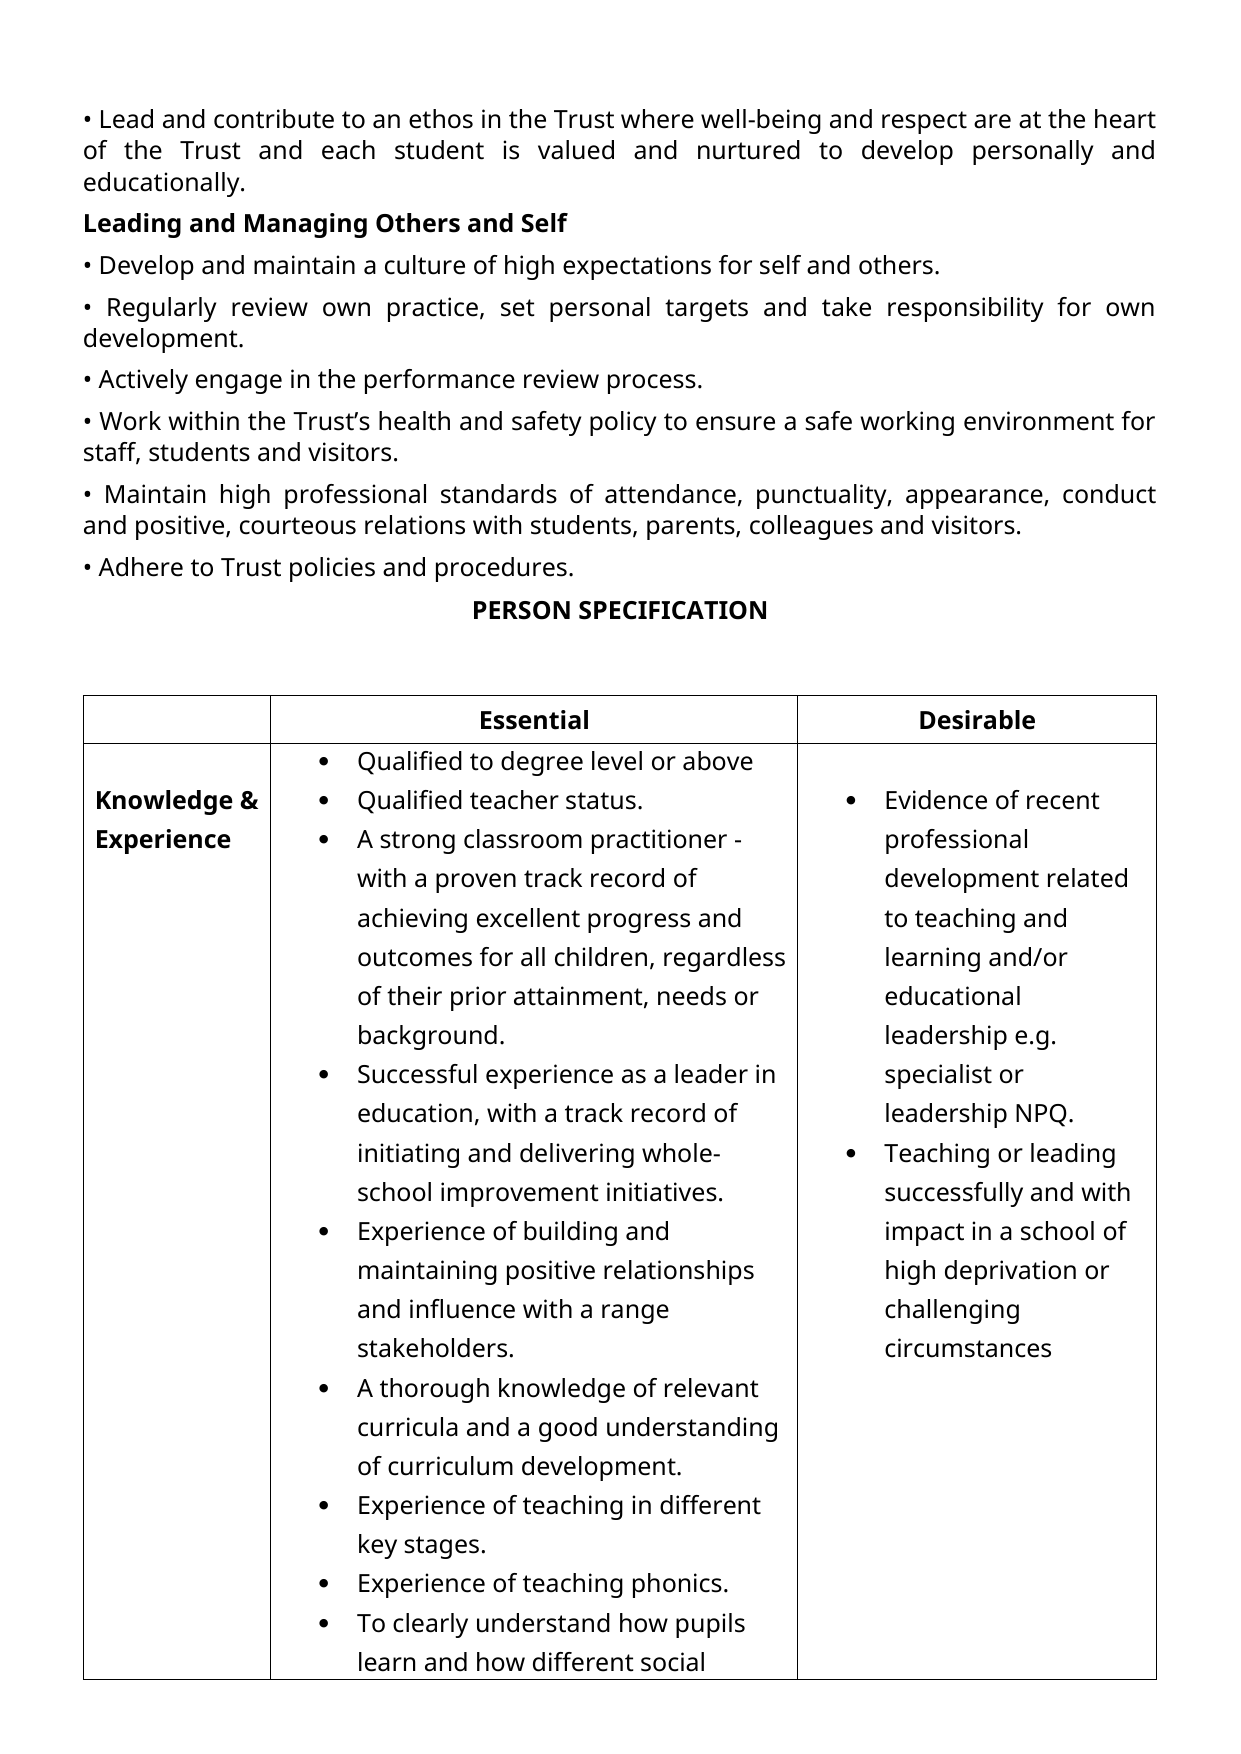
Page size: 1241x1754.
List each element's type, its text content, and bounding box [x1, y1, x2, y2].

text • Actively engage in the performance review process. [83, 364, 1157, 395]
table_header [84, 696, 270, 742]
table_header Desirable [798, 696, 1156, 742]
text • Work within the Trust’s health and safety policy to ensure a safe working environment for staff, students and visitors. [83, 406, 1157, 468]
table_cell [84, 744, 270, 1678]
text Leading and Managing Others and Self [83, 208, 1157, 239]
text • Regularly review own practice, set personal targets and take responsibility for own development. [83, 291, 1157, 353]
text • Develop and maintain a culture of high expectations for self and others. [83, 249, 1157, 281]
text • Adhere to Trust policies and procedures. [83, 551, 1157, 583]
text • Maintain high professional standards of attendance, punctuality, appearance, conduct and positive, courteous relations with students, parents, colleagues and visitors. [83, 478, 1157, 541]
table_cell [271, 744, 797, 1678]
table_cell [798, 744, 1156, 1678]
text • Lead and contribute to an ethos in the Trust where well-being and respect are at the heart of the Trust and each student is valued and nurtured to develop personally and educationally. [83, 103, 1157, 197]
text PERSON SPECIFICATION [83, 593, 1157, 627]
table_header Essential [271, 696, 797, 742]
